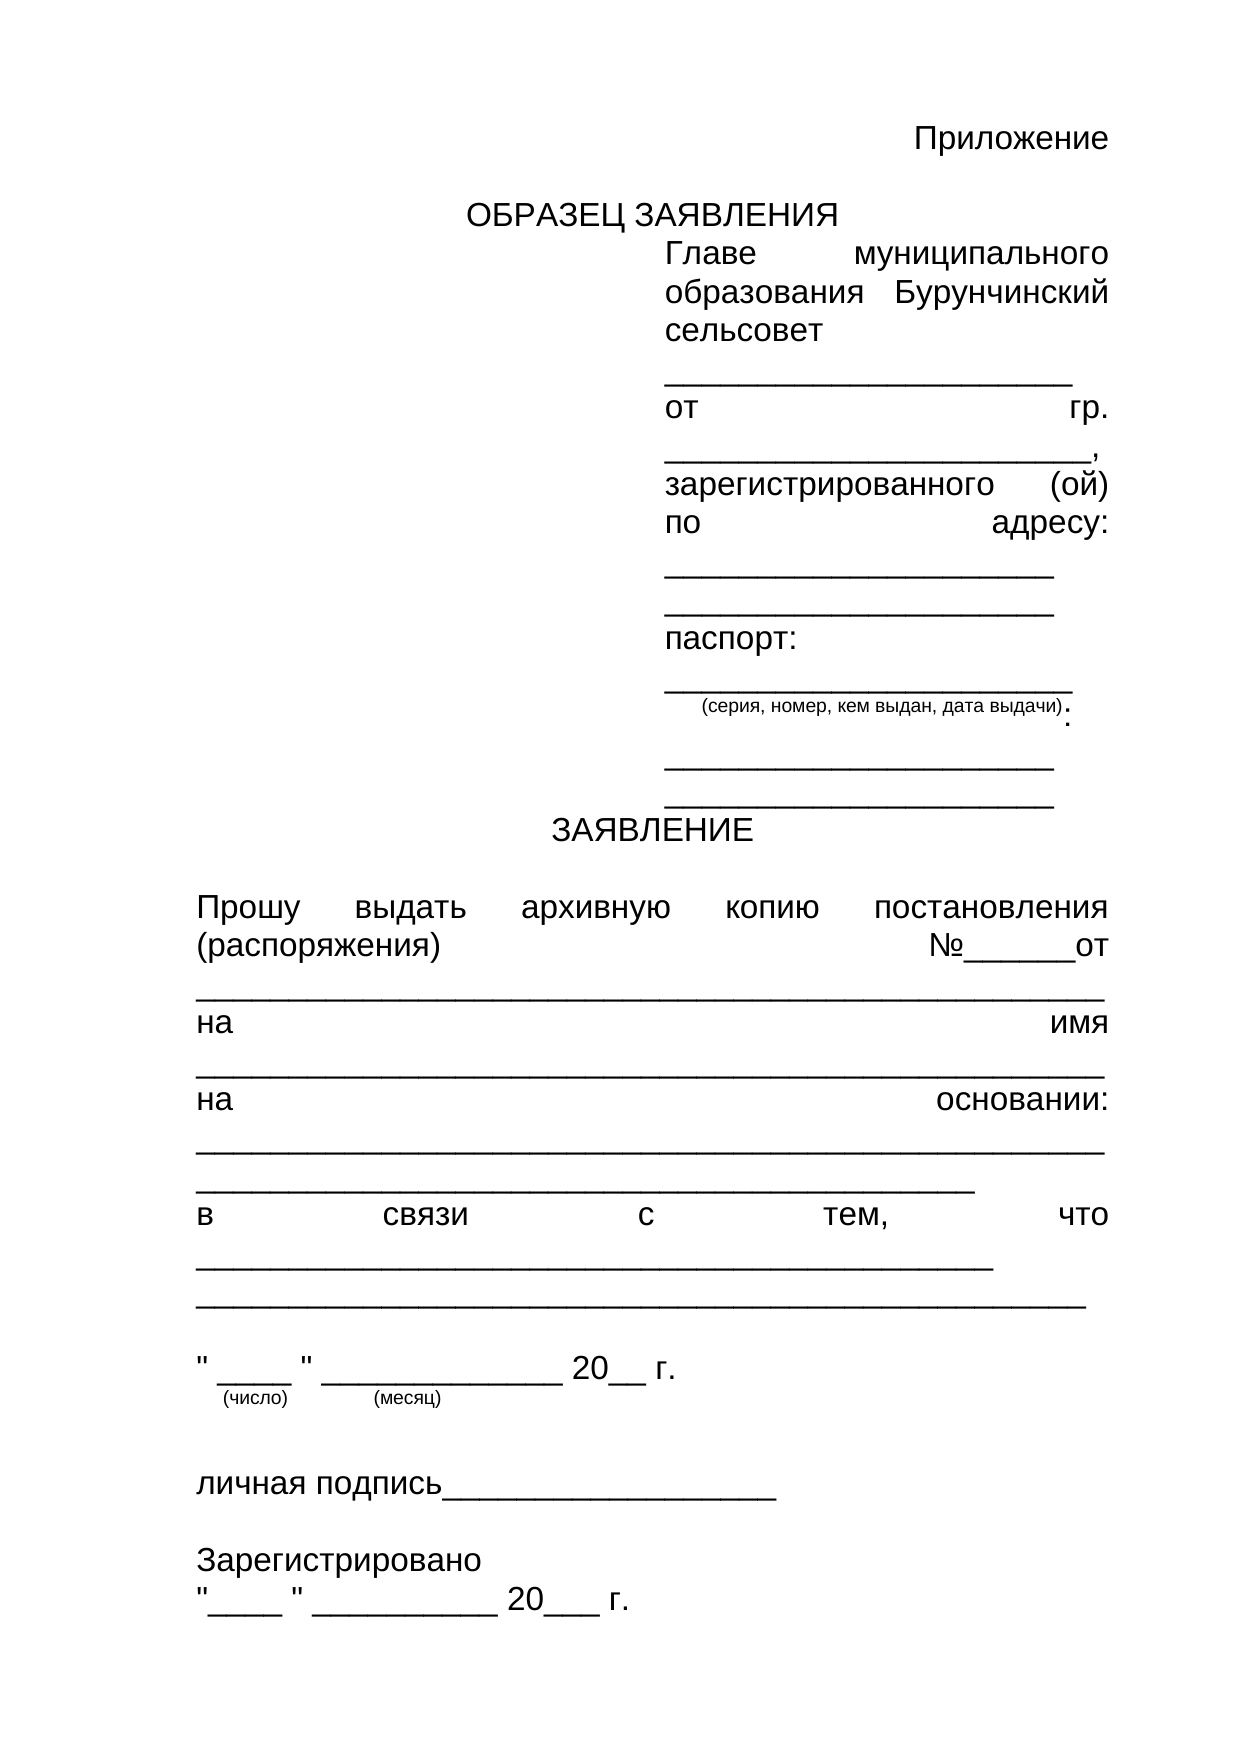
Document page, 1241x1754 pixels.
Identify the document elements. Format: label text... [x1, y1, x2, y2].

text на основании: _________________________________________________ [196, 1079, 1109, 1156]
text паспорт: ______________________ [664, 618, 1109, 695]
text на имя _________________________________________________ [196, 1002, 1109, 1079]
text ________________________________________________ [196, 1271, 1109, 1310]
text зарегистрированного (ой) по адресу: _____________________ [664, 464, 1109, 579]
text _____________________ [664, 772, 1109, 810]
text (серия, номер, кем выдан, дата выдачи): [664, 695, 1109, 733]
text "____ " __________ 20___ г. [196, 1579, 1109, 1617]
text от гр. _______________________, [664, 387, 1109, 464]
text Главе муниципального образования Бурунчинский сельсовет [664, 233, 1109, 349]
text " ____ " _____________ 20__ г. [196, 1348, 1109, 1387]
text ______________________ [664, 349, 1109, 387]
text Приложение [196, 118, 1109, 157]
text ОБРАЗЕЦ ЗАЯВЛЕНИЯ [196, 195, 1109, 233]
text в связи с тем, что ___________________________________________ [196, 1194, 1109, 1271]
text Прошу выдать архивную копию постановления (распоряжения) №______от _________________________________________________ [196, 887, 1109, 1002]
text ЗАЯВЛЕНИЕ [196, 810, 1109, 848]
text _____________________ [664, 579, 1109, 618]
text __________________________________________ [196, 1156, 1109, 1194]
text личная подпись__________________ [196, 1463, 1109, 1502]
text (число) (месяц) [196, 1387, 1109, 1425]
text _____________________ [664, 733, 1109, 772]
text Зарегистрировано [196, 1540, 1109, 1579]
